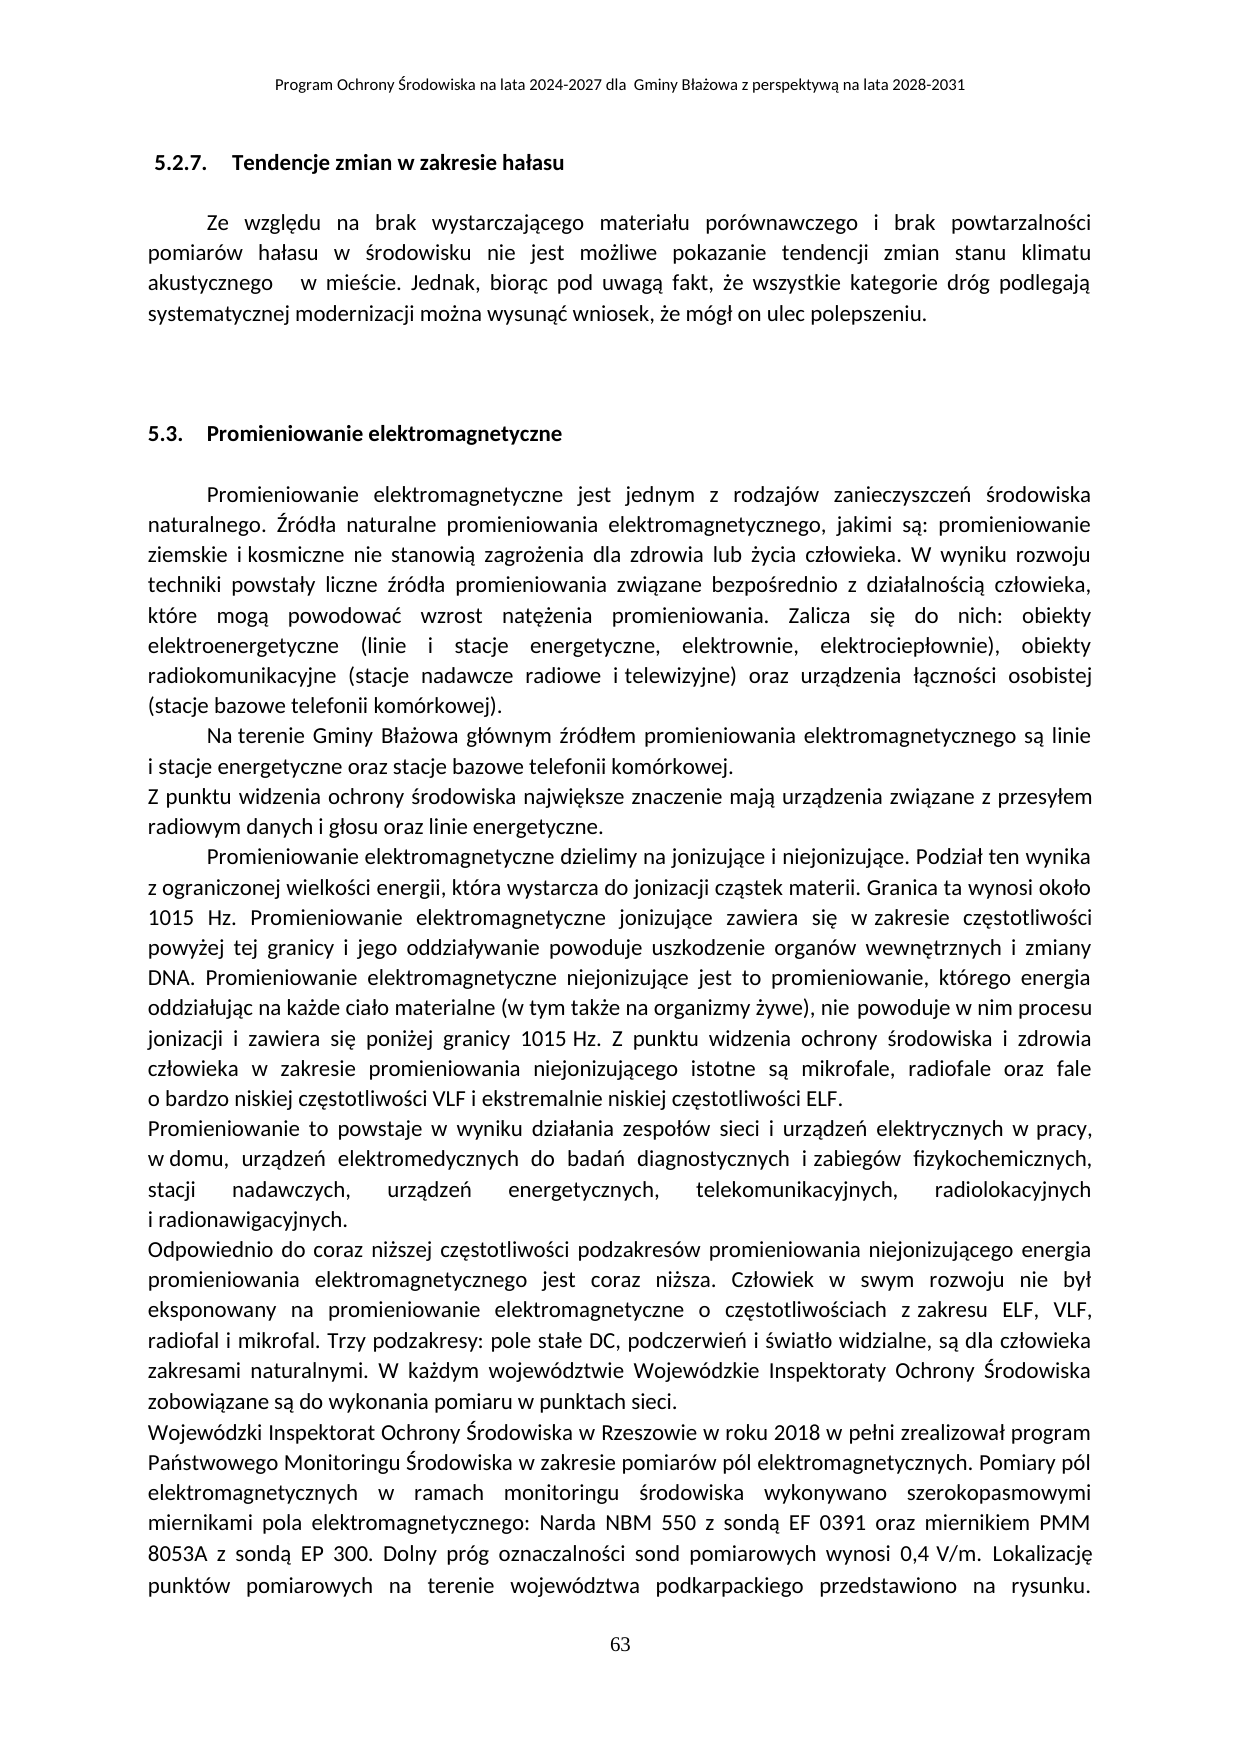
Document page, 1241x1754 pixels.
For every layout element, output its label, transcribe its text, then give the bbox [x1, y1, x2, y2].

text Promieniowanie elektromagnetyczne jest jednym z rodzajów zanieczyszczeń środowiska naturalnego. Źródła naturalne promieniowania elektromagnetycznego, jakimi są: promieniowanie ziemskie i kosmiczne nie stanowią zagrożenia dla zdrowia lub życia człowieka. W wyniku rozwoju techniki powstały liczne źródła promieniowania związane bezpośrednio z działalnością człowieka, które mogą powodować wzrost natężenia promieniowania. Zalicza się do nich: obiekty elektroenergetyczne (linie i stacje energetyczne, elektrownie, elektrociepłownie), obiekty radiokomunikacyjne (stacje nadawcze radiowe i telewizyjne) oraz urządzenia łączności osobistej (stacje bazowe telefonii komórkowej). [148, 480, 1093, 719]
text Z punktu widzenia ochrony środowiska największe znaczenie mają urządzenia związane z przesyłem radiowym danych i głosu oraz linie energetyczne. [148, 782, 1093, 840]
text Ze względu na brak wystarczającego materiału porównawczego i brak powtarzalności pomiarów hałasu w środowisku nie jest możliwe pokazanie tendencji zmian stanu klimatu akustycznego w mieście. Jednak, biorąc pod uwagą fakt, że wszystkie kategorie dróg podlegają systematycznej modernizacji można wysunąć wniosek, że mógł on ulec polepszeniu. [148, 208, 1093, 327]
text Odpowiednio do coraz niższej częstotliwości podzakresów promieniowania niejonizującego energia promieniowania elektromagnetycznego jest coraz niższa. Człowiek w swym rozwoju nie był eksponowany na promieniowanie elektromagnetyczne o częstotliwościach z zakresu ELF, VLF, radiofal i mikrofal. Trzy podzakresy: pole stałe DC, podczerwień i światło widzialne, są dla człowieka zakresami naturalnymi. W każdym województwie Wojewódzkie Inspektoraty Ochrony Środowiska zobowiązane są do wykonania pomiaru w punktach sieci. [148, 1235, 1093, 1415]
list Tendencje zmian w zakresie hałasu [154, 148, 1093, 176]
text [148, 1418, 1093, 1599]
text Na terenie Gminy Błażowa głównym źródłem promieniowania elektromagnetycznego są linie i stacje energetyczne oraz stacje bazowe telefonii komórkowej. [148, 722, 1093, 780]
text Promieniowanie to powstaje w wyniku działania zespołów sieci i urządzeń elektrycznych w pracy, w domu, urządzeń elektromedycznych do badań diagnostycznych i zabiegów fizykochemicznych, stacji nadawczych, urządzeń energetycznych, telekomunikacyjnych, radiolokacyjnych i radionawigacyjnych. [148, 1114, 1093, 1233]
list Promieniowanie elektromagnetyczne [148, 419, 1093, 447]
text Promieniowanie elektromagnetyczne dzielimy na jonizujące i niejonizujące. Podział ten wynika z ograniczonej wielkości energii, która wystarcza do jonizacji cząstek materii. Granica ta wynosi około 1015 Hz. Promieniowanie elektromagnetyczne jonizujące zawiera się w zakresie częstotliwości powyżej tej granicy i jego oddziaływanie powoduje uszkodzenie organów wewnętrznych i zmiany DNA. Promieniowanie elektromagnetyczne niejonizujące jest to promieniowanie, którego energia oddziałując na każde ciało materialne (w tym także na organizmy żywe), nie powoduje w nim procesu jonizacji i zawiera się poniżej granicy 1015 Hz. Z punktu widzenia ochrony środowiska i zdrowia człowieka w zakresie promieniowania niejonizującego istotne są mikrofale, radiofale oraz fale o bardzo niskiej częstotliwości VLF i ekstremalnie niskiej częstotliwości ELF. [148, 842, 1093, 1112]
